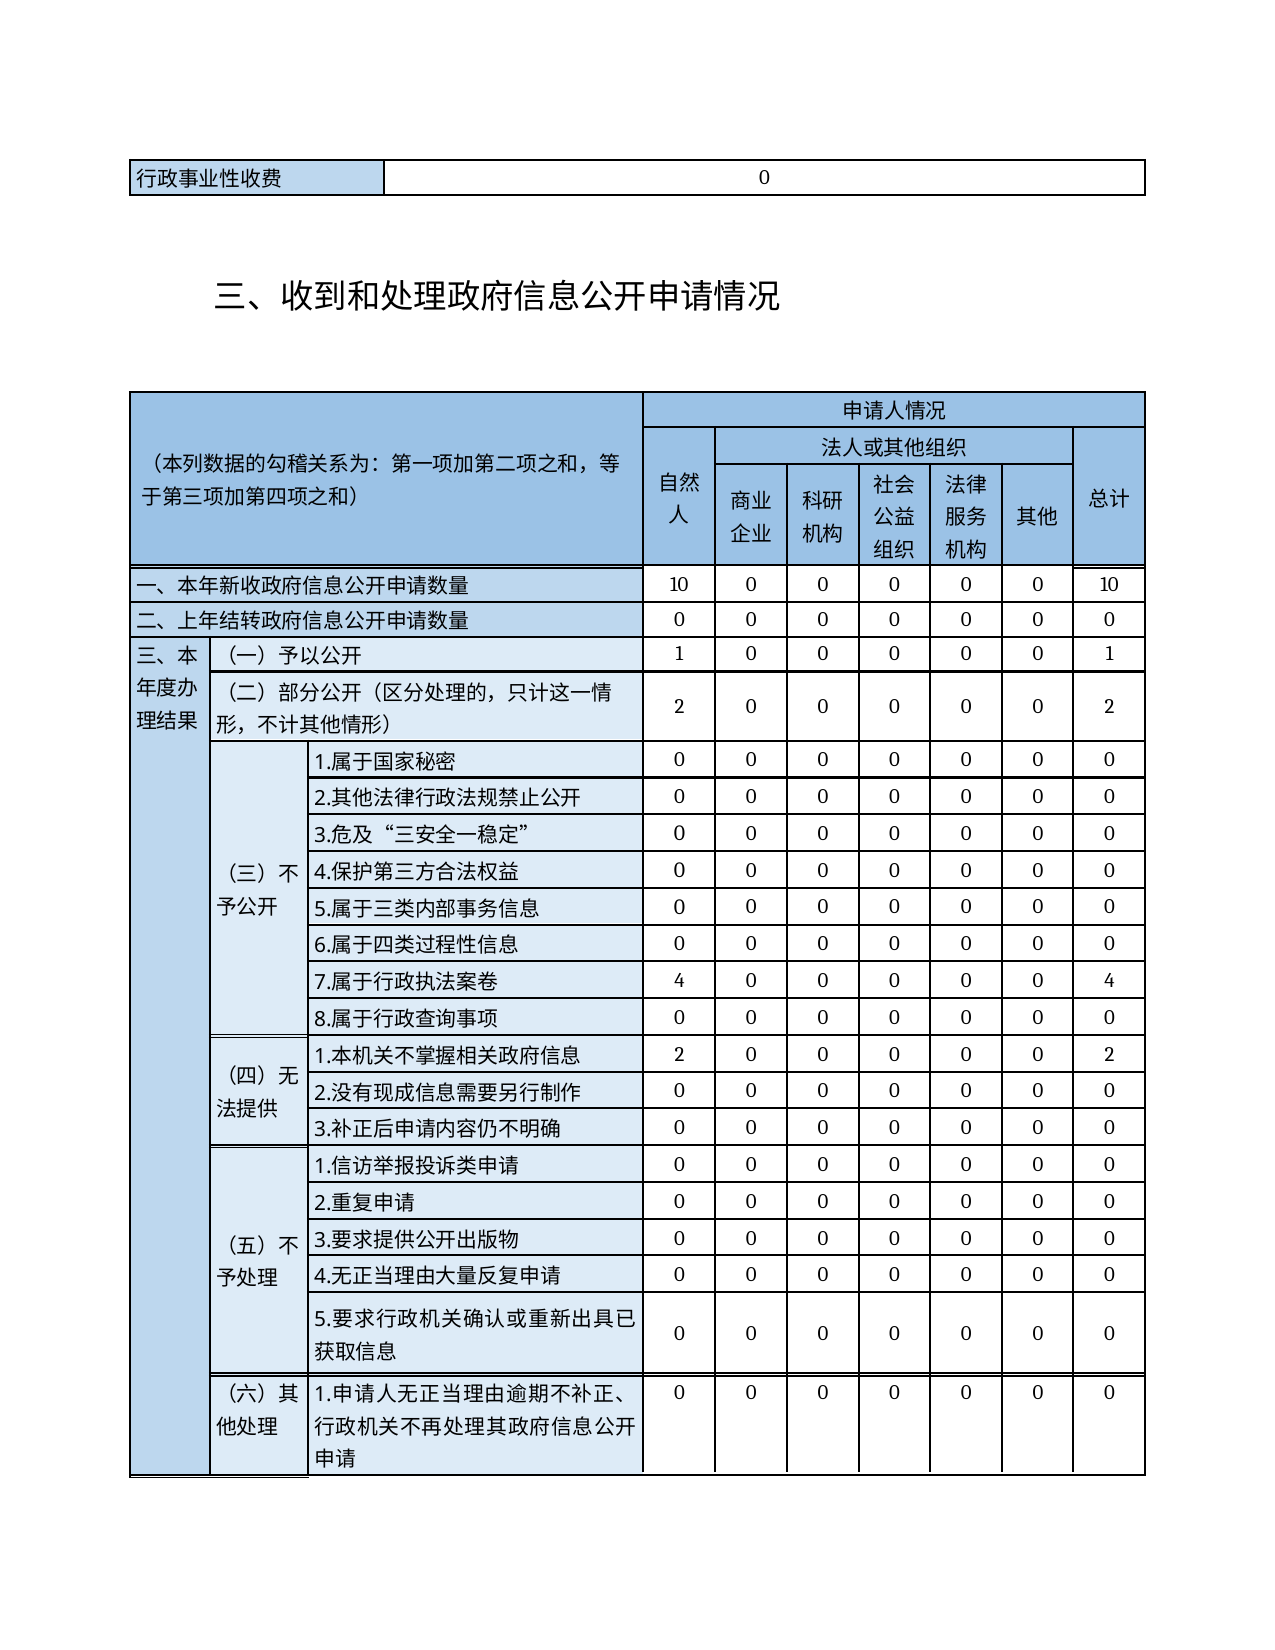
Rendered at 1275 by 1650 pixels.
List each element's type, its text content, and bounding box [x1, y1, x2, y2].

table_cell 0 [860, 962, 929, 997]
table_cell 0 [1074, 1183, 1144, 1218]
table_cell 2 [1074, 673, 1144, 739]
table_cell 0 [716, 889, 786, 923]
table_cell 0 [644, 889, 714, 923]
table_cell 0 [788, 1220, 858, 1254]
table_cell 0 [860, 566, 929, 601]
table_cell 0 [644, 1109, 714, 1144]
table_cell 0 [931, 779, 1001, 813]
table_cell 5.属于三类内部事务信息 [309, 889, 642, 923]
table_cell 0 [644, 1220, 714, 1254]
table_cell 10 [1074, 569, 1144, 601]
table_cell 0 [716, 1220, 786, 1254]
table_cell 0 [716, 566, 786, 601]
table_cell 0 [716, 1073, 786, 1107]
table_cell 0 [1003, 815, 1072, 850]
table_cell 0 [860, 1109, 929, 1144]
table_cell 4 [1074, 962, 1144, 997]
table_cell 0 [931, 673, 1001, 739]
table_cell 0 [788, 1183, 858, 1218]
table_cell 0 [716, 1109, 786, 1144]
table_cell 0 [860, 1256, 929, 1291]
table_cell 0 [643, 1377, 715, 1474]
table_cell 0 [1074, 1256, 1144, 1291]
table_cell （四）无法提供 [211, 1038, 307, 1144]
table_cell 0 [716, 742, 786, 776]
table_cell 3.补正后申请内容仍不明确 [309, 1109, 642, 1144]
table_cell 社会公益组织 [860, 465, 929, 564]
table_cell 0 [644, 779, 714, 813]
table_cell 2.重复申请 [309, 1183, 642, 1218]
table_cell 0 [1003, 1183, 1072, 1218]
table_cell 0 [1074, 926, 1144, 960]
table_cell 0 [1003, 566, 1072, 601]
table_cell 0 [788, 603, 858, 636]
table_cell 0 [644, 603, 714, 636]
table_cell 0 [1074, 1293, 1144, 1372]
table_cell 0 [788, 1146, 858, 1181]
table_cell 3.要求提供公开出版物 [309, 1220, 642, 1254]
table_cell 0 [860, 815, 929, 850]
table_cell 7.属于行政执法案卷 [309, 962, 642, 997]
table_cell 0 [860, 926, 929, 960]
table_cell 0 [860, 1183, 929, 1218]
table_cell 6.属于四类过程性信息 [309, 926, 642, 960]
table_cell 0 [1003, 603, 1072, 636]
table_cell 0 [1074, 603, 1144, 636]
table_cell 0 [931, 1183, 1001, 1218]
table_cell 三、本年度办理结果 [131, 638, 209, 1474]
table_cell 2 [644, 673, 714, 739]
table_cell 0 [931, 1146, 1001, 1181]
table_cell 0 [931, 1109, 1001, 1144]
table_cell 0 [1074, 1220, 1144, 1254]
table_cell 0 [716, 673, 786, 739]
table_cell 0 [860, 603, 929, 636]
table_cell 0 [644, 926, 714, 960]
table_cell 2.没有现成信息需要另行制作 [309, 1073, 642, 1107]
table_cell 0 [931, 815, 1001, 850]
table_cell 0 [1074, 1073, 1144, 1107]
table_cell 0 [931, 1220, 1001, 1254]
table_cell 0 [788, 1109, 858, 1144]
table_cell 0 [931, 1293, 1001, 1372]
table_cell 科研 机构 [788, 465, 858, 564]
table_cell 0 [788, 999, 858, 1034]
table_cell 0 [715, 1377, 787, 1474]
table_cell 0 [931, 603, 1001, 636]
table_cell 3.危及“三安全一稳定” [309, 815, 642, 850]
table_cell 0 [860, 999, 929, 1034]
table_cell 0 [931, 926, 1001, 960]
table_cell 0 [1073, 1377, 1144, 1474]
table_cell 0 [1003, 889, 1072, 923]
table_cell 0 [931, 852, 1001, 887]
table_cell 0 [788, 815, 858, 850]
table_cell 行政事业性收费 [131, 161, 383, 194]
table_cell 0 [788, 962, 858, 997]
table_cell 0 [1003, 1293, 1072, 1372]
table_cell 0 [1003, 1109, 1072, 1144]
table_cell 8.属于行政查询事项 [309, 999, 642, 1034]
table_cell 0 [644, 1073, 714, 1107]
table_cell 0 [788, 1073, 858, 1107]
table_cell 0 [716, 999, 786, 1034]
table_cell 10 [644, 566, 714, 601]
table_cell 0 [788, 742, 858, 776]
table_cell 5.要求行政机关确认或重新出具已获取信息 [309, 1293, 642, 1372]
table_cell 0 [1074, 889, 1144, 923]
table_cell 0 [644, 999, 714, 1034]
table_cell 0 [931, 566, 1001, 601]
table_cell 0 [788, 566, 858, 601]
table_cell 0 [788, 1036, 858, 1071]
table_cell 0 [931, 638, 1001, 670]
table_cell 1 [1074, 638, 1144, 670]
table_cell 0 [1003, 1146, 1072, 1181]
table_cell 0 [860, 1036, 929, 1071]
table_cell 0 [716, 962, 786, 997]
table_cell 0 [1003, 926, 1072, 960]
table_cell 0 [1003, 742, 1072, 776]
table_cell 0 [1074, 742, 1144, 776]
table_cell 0 [860, 1220, 929, 1254]
table_cell 0 [716, 852, 786, 887]
table_cell 2.其他法律行政法规禁止公开 [309, 779, 642, 813]
table_cell 0 [788, 926, 858, 960]
table_cell 自然人 [644, 428, 714, 564]
table_cell 0 [644, 742, 714, 776]
table_cell 4.保护第三方合法权益 [309, 852, 642, 887]
table_cell 0 [788, 779, 858, 813]
table_cell 0 [716, 1146, 786, 1181]
table_cell 0 [860, 1073, 929, 1107]
table_cell 0 [860, 889, 929, 923]
table_cell 0 [788, 852, 858, 887]
table_cell 0 [860, 673, 929, 739]
table_cell 1.信访举报投诉类申请 [309, 1146, 642, 1181]
table_cell 法人或其他组织 [716, 428, 1072, 463]
table_cell 1 [644, 638, 714, 670]
table_cell （一）予以公开 [211, 638, 642, 670]
table_cell 0 [931, 1036, 1001, 1071]
table_cell 0 [716, 603, 786, 636]
table_cell 0 [385, 161, 1144, 194]
table_cell 0 [859, 1377, 930, 1474]
table_cell 商业 企业 [716, 465, 786, 564]
list 三、收到和处理政府信息公开申请情况 [187, 261, 1087, 326]
table_cell 0 [1003, 1036, 1072, 1071]
table_cell 2 [644, 1036, 714, 1071]
table_cell 0 [716, 779, 786, 813]
table_cell 0 [644, 1293, 714, 1372]
table_cell 0 [931, 1073, 1001, 1107]
table_header 申请人情况 [644, 393, 1144, 426]
table_cell 0 [1074, 779, 1144, 813]
table_cell 0 [1003, 1220, 1072, 1254]
table_cell 0 [716, 815, 786, 850]
table_cell 0 [716, 1036, 786, 1071]
table_cell 其他 [1003, 465, 1072, 564]
table_cell 0 [788, 1256, 858, 1291]
table_cell （六）其他处理 [211, 1377, 307, 1474]
table_cell 0 [1074, 1109, 1144, 1144]
table_cell 0 [931, 742, 1001, 776]
table_cell 0 [644, 1146, 714, 1181]
table_cell 0 [931, 999, 1001, 1034]
table_cell 0 [931, 889, 1001, 923]
table_cell （二）部分公开（区分处理的，只计这一情形，不计其他情形） [211, 673, 642, 739]
table_cell 4.无正当理由大量反复申请 [309, 1256, 642, 1291]
table_cell 0 [1002, 1377, 1073, 1474]
table_cell 0 [860, 852, 929, 887]
table_cell 0 [788, 1293, 858, 1372]
table_cell 总计 [1074, 428, 1144, 564]
table_header （本列数据的勾稽关系为：第一项加第二项之和，等于第三项加第四项之和） [131, 393, 642, 564]
table_cell 0 [860, 638, 929, 670]
table_cell 0 [1003, 999, 1072, 1034]
table_cell 法律服务机构 [931, 465, 1001, 564]
table_cell 0 [860, 1146, 929, 1181]
table_cell 0 [1003, 638, 1072, 670]
table_cell 二、上年结转政府信息公开申请数量 [131, 603, 642, 636]
table_cell 0 [644, 852, 714, 887]
table_cell 一、本年新收政府信息公开申请数量 [131, 569, 642, 601]
table_cell 0 [931, 962, 1001, 997]
table_cell 0 [860, 1293, 929, 1372]
table_cell 0 [716, 926, 786, 960]
table_cell 0 [931, 1256, 1001, 1291]
table_cell 2 [1074, 1036, 1144, 1071]
table_cell 0 [716, 1256, 786, 1291]
table_cell 0 [1003, 962, 1072, 997]
table_cell 0 [716, 1293, 786, 1372]
table_cell 0 [1003, 1073, 1072, 1107]
table_cell 0 [788, 889, 858, 923]
table_cell 0 [716, 1183, 786, 1218]
table_cell 0 [644, 1256, 714, 1291]
table_cell 0 [1074, 852, 1144, 887]
table_cell 0 [644, 1183, 714, 1218]
table_cell 0 [1003, 1256, 1072, 1291]
table_cell 0 [1003, 779, 1072, 813]
table_cell 0 [787, 1377, 858, 1474]
table_cell 1.申请人无正当理由逾期不补正、行政机关不再处理其政府信息公开申请 [309, 1377, 643, 1474]
table_cell 1.本机关不掌握相关政府信息 [309, 1036, 642, 1071]
table_cell 0 [1003, 673, 1072, 739]
table_cell 0 [1074, 1146, 1144, 1181]
table_cell 0 [644, 815, 714, 850]
table_cell 0 [788, 638, 858, 670]
table_cell 0 [788, 673, 858, 739]
table_cell 0 [1074, 999, 1144, 1034]
table_cell 0 [716, 638, 786, 670]
table_cell 0 [1003, 852, 1072, 887]
table_cell 0 [930, 1377, 1002, 1474]
table_cell 1.属于国家秘密 [309, 742, 642, 776]
table_cell （三）不予公开 [211, 742, 307, 1034]
table_cell 0 [1074, 815, 1144, 850]
table_cell 0 [860, 742, 929, 776]
table_cell 4 [644, 962, 714, 997]
table_cell （五）不予处理 [211, 1148, 307, 1372]
table_cell 0 [860, 779, 929, 813]
